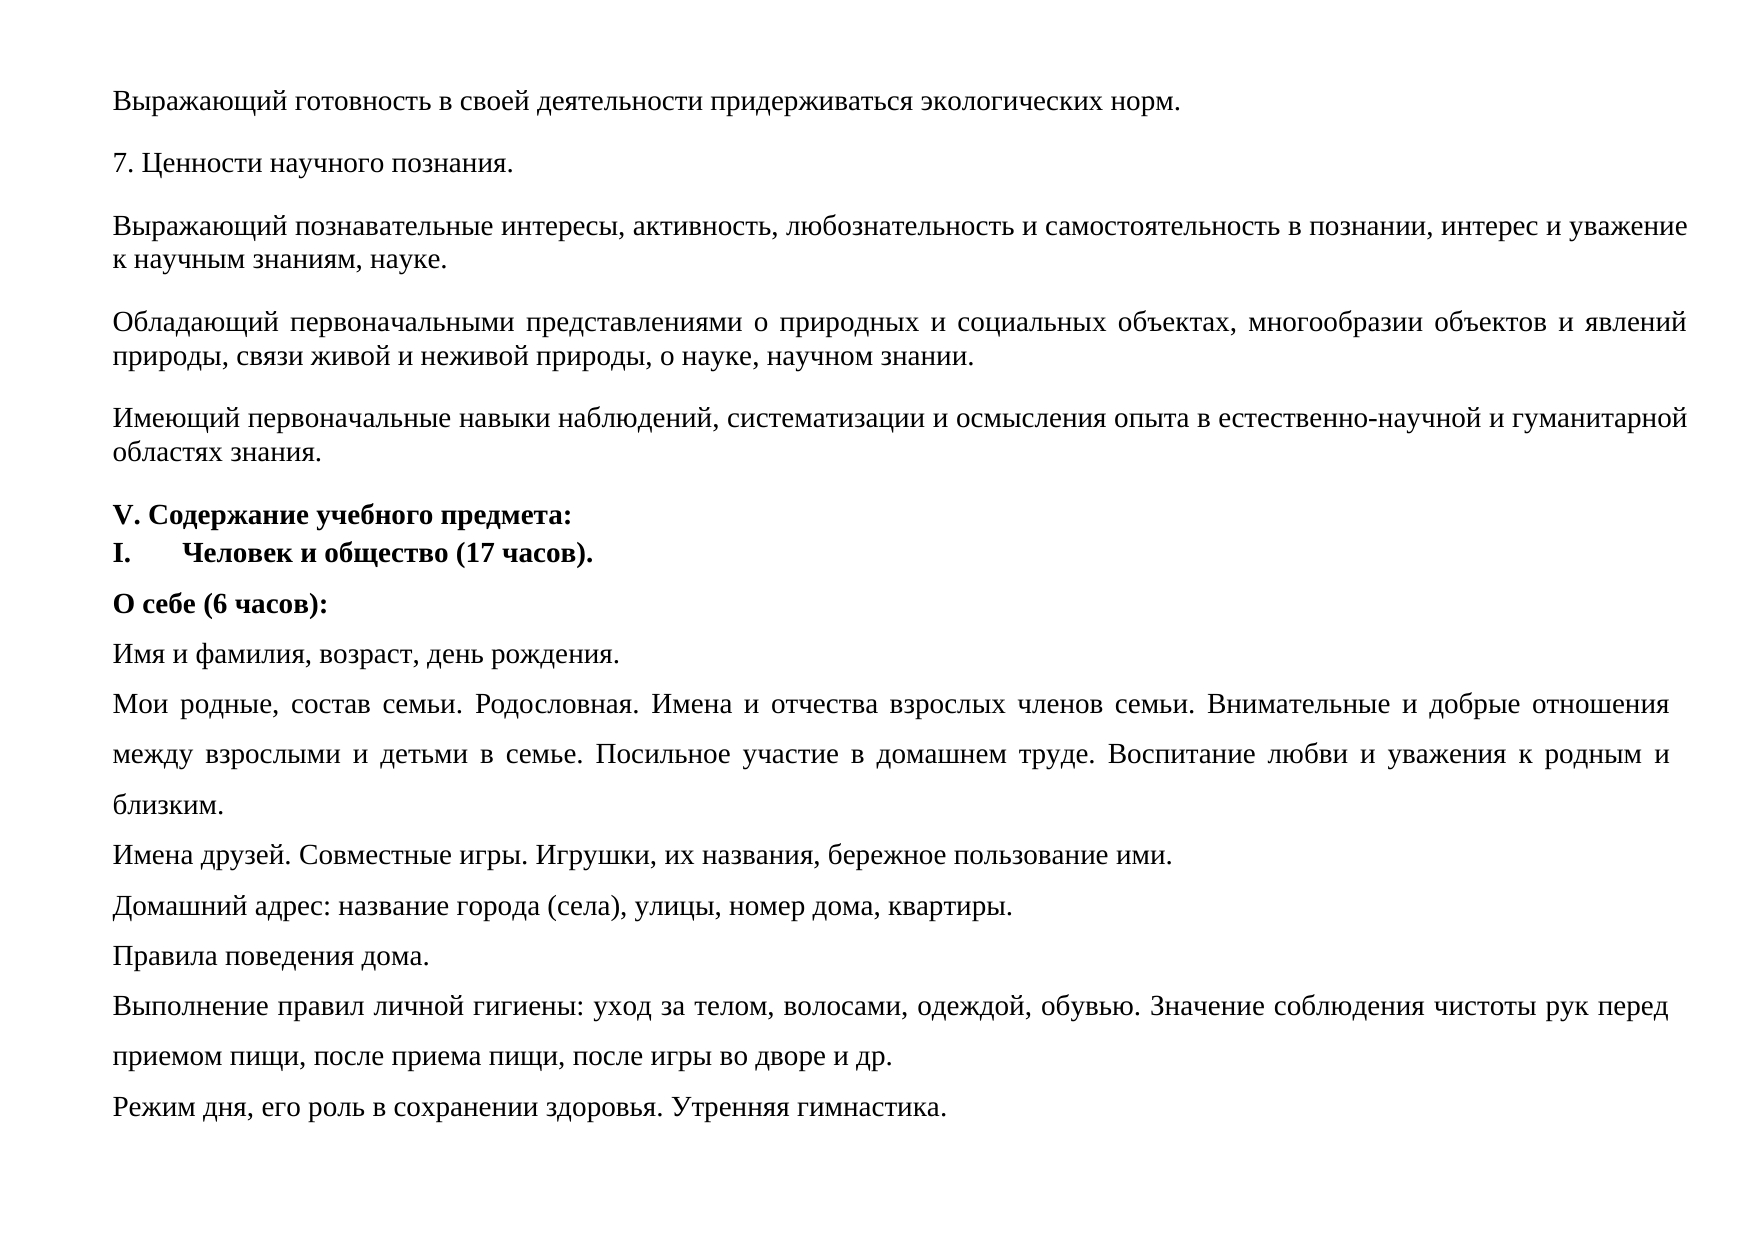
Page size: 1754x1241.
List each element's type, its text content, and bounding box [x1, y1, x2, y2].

text Выражающий познавательные интересы, активность, любознательность и самостоятельность в познании, интерес и уважение к научным знаниям, науке. [112, 208, 1689, 275]
text Выполнение правил личной гигиены: уход за телом, волосами, одеждой, обувью. Значение соблюдения чистоты рук перед приемом пищи, после приема пищи, после игры во дворе и др. [112, 988, 1671, 1072]
text Мои родные, состав семьи. Родословная. Имена и отчества взрослых членов семьи. Внимательные и добрые отношения между взрослыми и детьми в семье. Посильное участие в домашнем труде. Воспитание любви и уважения к родным и близким. [112, 686, 1671, 821]
text V. Содержание учебного предмета: [112, 497, 1671, 530]
text О себе (6 часов): [112, 586, 1671, 619]
text Имена друзей. Совместные игры. Игрушки, их названия, бережное пользование ими. [112, 837, 1671, 871]
text Режим дня, его роль в сохранении здоровья. Утренняя гимнастика. [112, 1089, 1671, 1122]
text Имеющий первоначальные навыки наблюдений, систематизации и осмысления опыта в естественно-научной и гуманитарной областях знания. [112, 401, 1689, 468]
text Выражающий готовность в своей деятельности придерживаться экологических норм. [112, 83, 1689, 116]
text I. Человек и общество (17 часов). [112, 535, 1671, 569]
text 7. Ценности научного познания. [112, 145, 1689, 179]
text Правила поведения дома. [112, 938, 1671, 971]
text Обладающий первоначальными представлениями о природных и социальных объектах, многообразии объектов и явлений природы, связи живой и неживой природы, о науке, научном знании. [112, 304, 1689, 371]
text Домашний адрес: название города (села), улицы, номер дома, квартиры. [112, 888, 1671, 921]
text Имя и фамилия, возраст, день рождения. [112, 636, 1671, 669]
